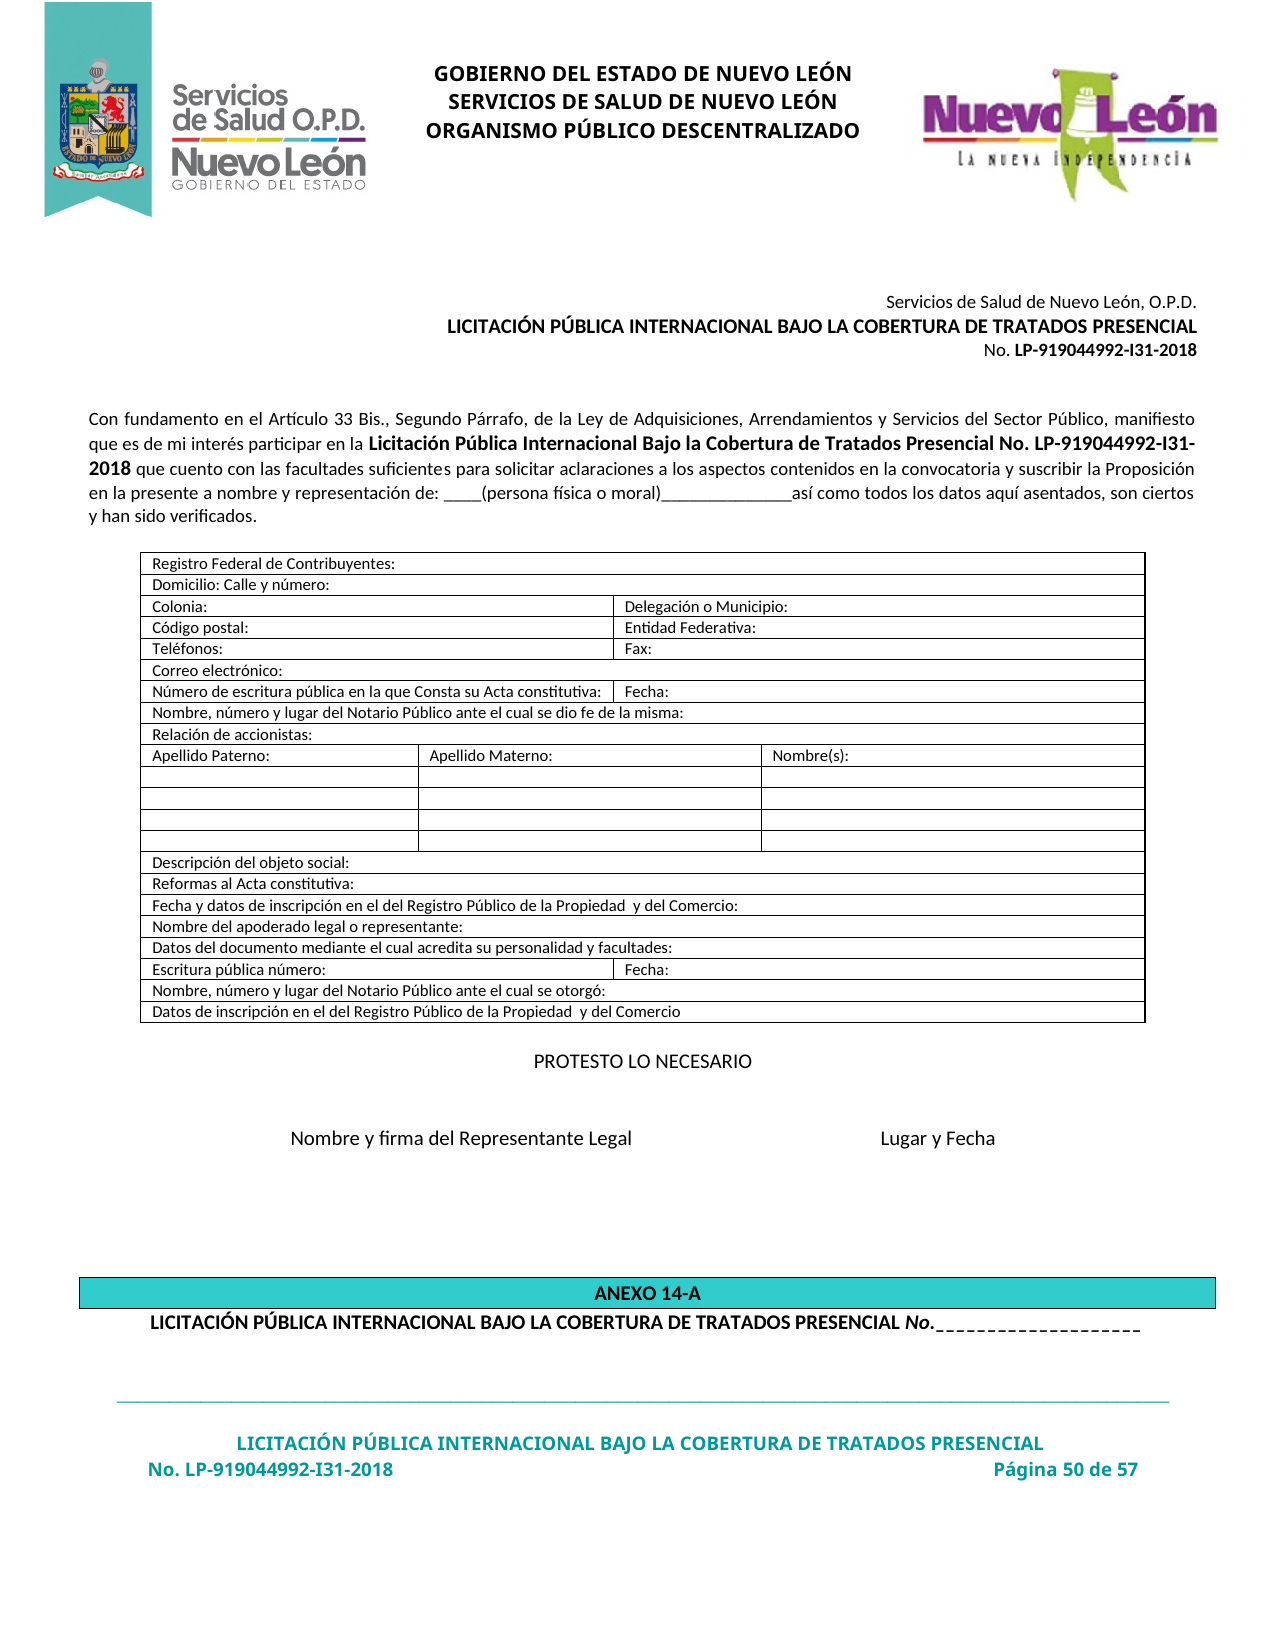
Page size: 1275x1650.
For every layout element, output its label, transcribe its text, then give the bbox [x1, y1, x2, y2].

text ANEXO 14-A [80, 1278, 1215, 1308]
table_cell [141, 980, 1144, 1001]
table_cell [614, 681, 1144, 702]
text LICITACIÓN PÚBLICA INTERNACIONAL BAJO LA COBERTURA DE TRATADOS PRESENCIAL No.____________________ [89, 1309, 1207, 1334]
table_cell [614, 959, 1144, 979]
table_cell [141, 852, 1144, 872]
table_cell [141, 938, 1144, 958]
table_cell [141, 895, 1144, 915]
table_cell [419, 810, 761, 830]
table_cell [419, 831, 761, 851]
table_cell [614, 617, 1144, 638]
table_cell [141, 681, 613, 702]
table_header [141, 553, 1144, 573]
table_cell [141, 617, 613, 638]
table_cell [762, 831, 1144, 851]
text Nombre y firma del Representante Legal Lugar y Fecha [89, 1125, 1197, 1150]
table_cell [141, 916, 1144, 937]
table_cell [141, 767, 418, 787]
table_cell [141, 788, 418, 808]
text Servicios de Salud de Nuevo León, O.P.D. [89, 290, 1197, 313]
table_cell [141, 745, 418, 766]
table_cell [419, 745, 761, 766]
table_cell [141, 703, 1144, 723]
text Con fundamento en el Artículo 33 Bis., Segundo Párrafo, de la Ley de Adquisiciones, Arrendamientos y Servicios del Sector Público, manifiesto que es de mi interés participar en la Licitación Pública Internacional Bajo la Cobertura de Tratados Presencial No. LP-919044992-I31-2018 que cuento con las facultades suficientes para solicitar aclaraciones a los aspectos contenidos en la convocatoria y suscribir la Proposición en la presente a nombre y representación de: ____(persona física o moral)______________así como todos los datos aquí asentados, son ciertos y han sido verificados. [89, 407, 1197, 527]
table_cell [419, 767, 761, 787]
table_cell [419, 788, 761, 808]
text PROTESTO LO NECESARIO [89, 1048, 1197, 1074]
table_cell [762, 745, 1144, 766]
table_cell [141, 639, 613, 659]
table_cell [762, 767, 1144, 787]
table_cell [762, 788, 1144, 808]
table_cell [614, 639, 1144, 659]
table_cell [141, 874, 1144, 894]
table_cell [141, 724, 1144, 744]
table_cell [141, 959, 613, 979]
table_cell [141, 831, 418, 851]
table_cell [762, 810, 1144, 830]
text No. LP-919044992-I31-2018 [89, 338, 1197, 361]
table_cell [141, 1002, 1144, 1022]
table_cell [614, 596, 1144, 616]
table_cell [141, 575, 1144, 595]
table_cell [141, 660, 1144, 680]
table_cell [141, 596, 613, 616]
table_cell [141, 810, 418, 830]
text LICITACIÓN PÚBLICA INTERNACIONAL BAJO LA COBERTURA DE TRATADOS PRESENCIAL [89, 313, 1197, 338]
picture [15, 2, 1249, 229]
